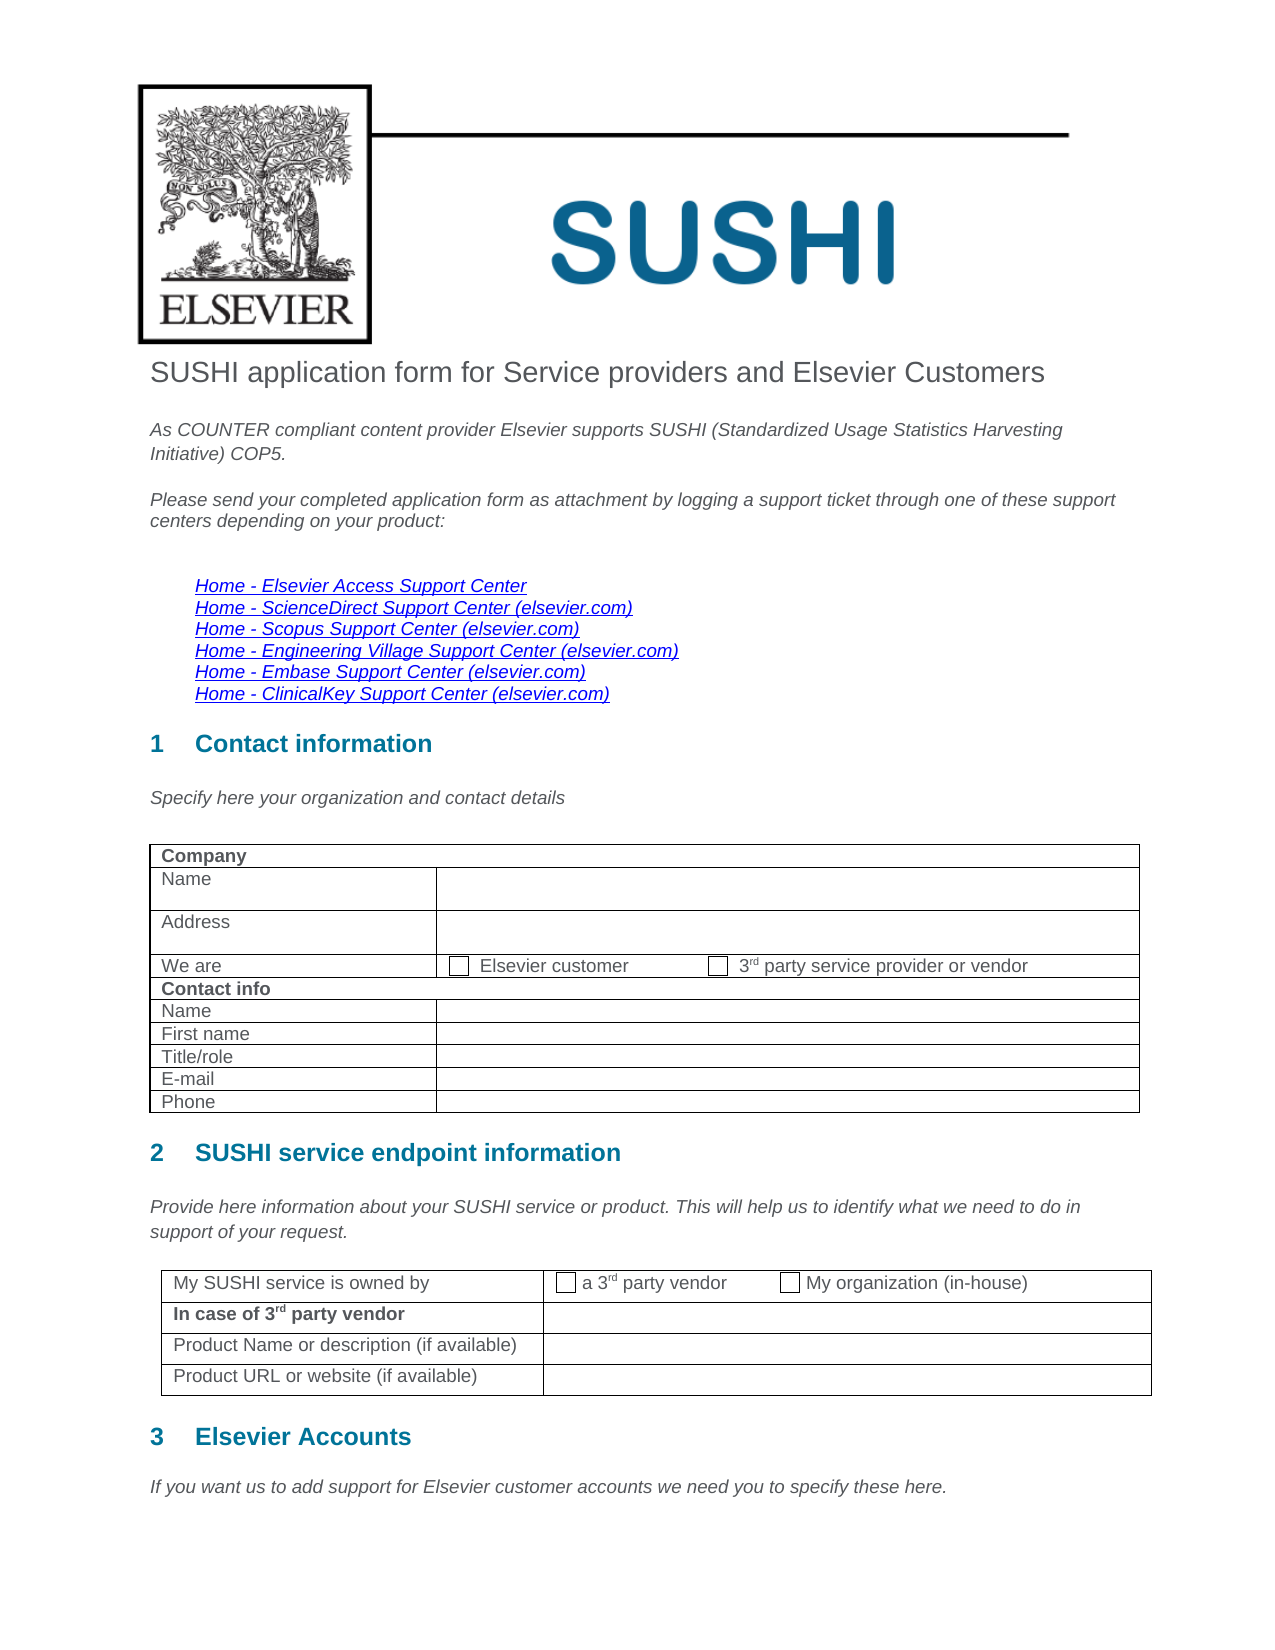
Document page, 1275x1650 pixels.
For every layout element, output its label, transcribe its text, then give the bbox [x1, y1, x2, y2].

table_cell Product URL or website (if available) [162, 1365, 543, 1395]
text Provide here information about your SUSHI service or product. This will help us to identify what we need to do in support of your request. [150, 1196, 1125, 1242]
table_cell First name [151, 1023, 436, 1044]
text Home - Engineering Village Support Center (elsevier.com) [195, 640, 1042, 661]
text SUSHI application form for Service providers and Elsevier Customers [150, 182, 1125, 388]
table_cell In case of 3rd party vendor [162, 1303, 543, 1333]
table_cell Contact info [151, 978, 1139, 999]
table_cell [437, 868, 1139, 910]
table_cell Phone [151, 1091, 436, 1112]
picture [132, 81, 1073, 351]
table_cell Title/role [151, 1045, 436, 1067]
text If you want us to add support for Elsevier customer accounts we need you to specify these here. [150, 1476, 1125, 1498]
table_cell [437, 1023, 1139, 1044]
table_header a 3rd party vendor My organization (in-house) [544, 1271, 1151, 1302]
subtitle SUSHI service endpoint information [150, 1138, 1125, 1167]
table_cell [544, 1365, 1151, 1395]
text Home - Embase Support Center (elsevier.com) [195, 661, 1042, 683]
subtitle Contact information [150, 729, 1125, 758]
table_cell [437, 1068, 1139, 1089]
text Home - Elsevier Access Support Center [195, 575, 1042, 597]
table_header My SUSHI service is owned by [162, 1271, 543, 1302]
table_cell [544, 1334, 1151, 1364]
text Home - Scopus Support Center (elsevier.com) [195, 618, 1042, 640]
text Home - ScienceDirect Support Center (elsevier.com) [195, 597, 1042, 618]
table_cell Name [151, 1000, 436, 1022]
table_cell We are [151, 955, 436, 977]
table_cell [437, 1045, 1139, 1067]
table_cell [437, 911, 1139, 954]
table_cell [544, 1303, 1151, 1333]
text Please send your completed application form as attachment by logging a support ticket through one of these support centers depending on your product: [150, 489, 1125, 532]
subtitle Elsevier Accounts [150, 1421, 1125, 1450]
table_cell Product Name or description (if available) [162, 1334, 543, 1364]
table_header Company [151, 845, 1139, 867]
table_cell E-mail [151, 1068, 436, 1089]
table_cell Name [151, 868, 436, 910]
table_cell Address [151, 911, 436, 954]
text Home - ClinicalKey Support Center (elsevier.com) [195, 683, 1042, 704]
table_cell [437, 1091, 1139, 1112]
text Specify here your organization and contact details [150, 787, 1125, 809]
text As COUNTER compliant content provider Elsevier supports SUSHI (Standardized Usage Statistics Harvesting Initiative) COP5. [150, 393, 1125, 465]
table_cell Elsevier customer 3rd party service provider or vendor [437, 955, 1139, 977]
table_cell [437, 1000, 1139, 1022]
